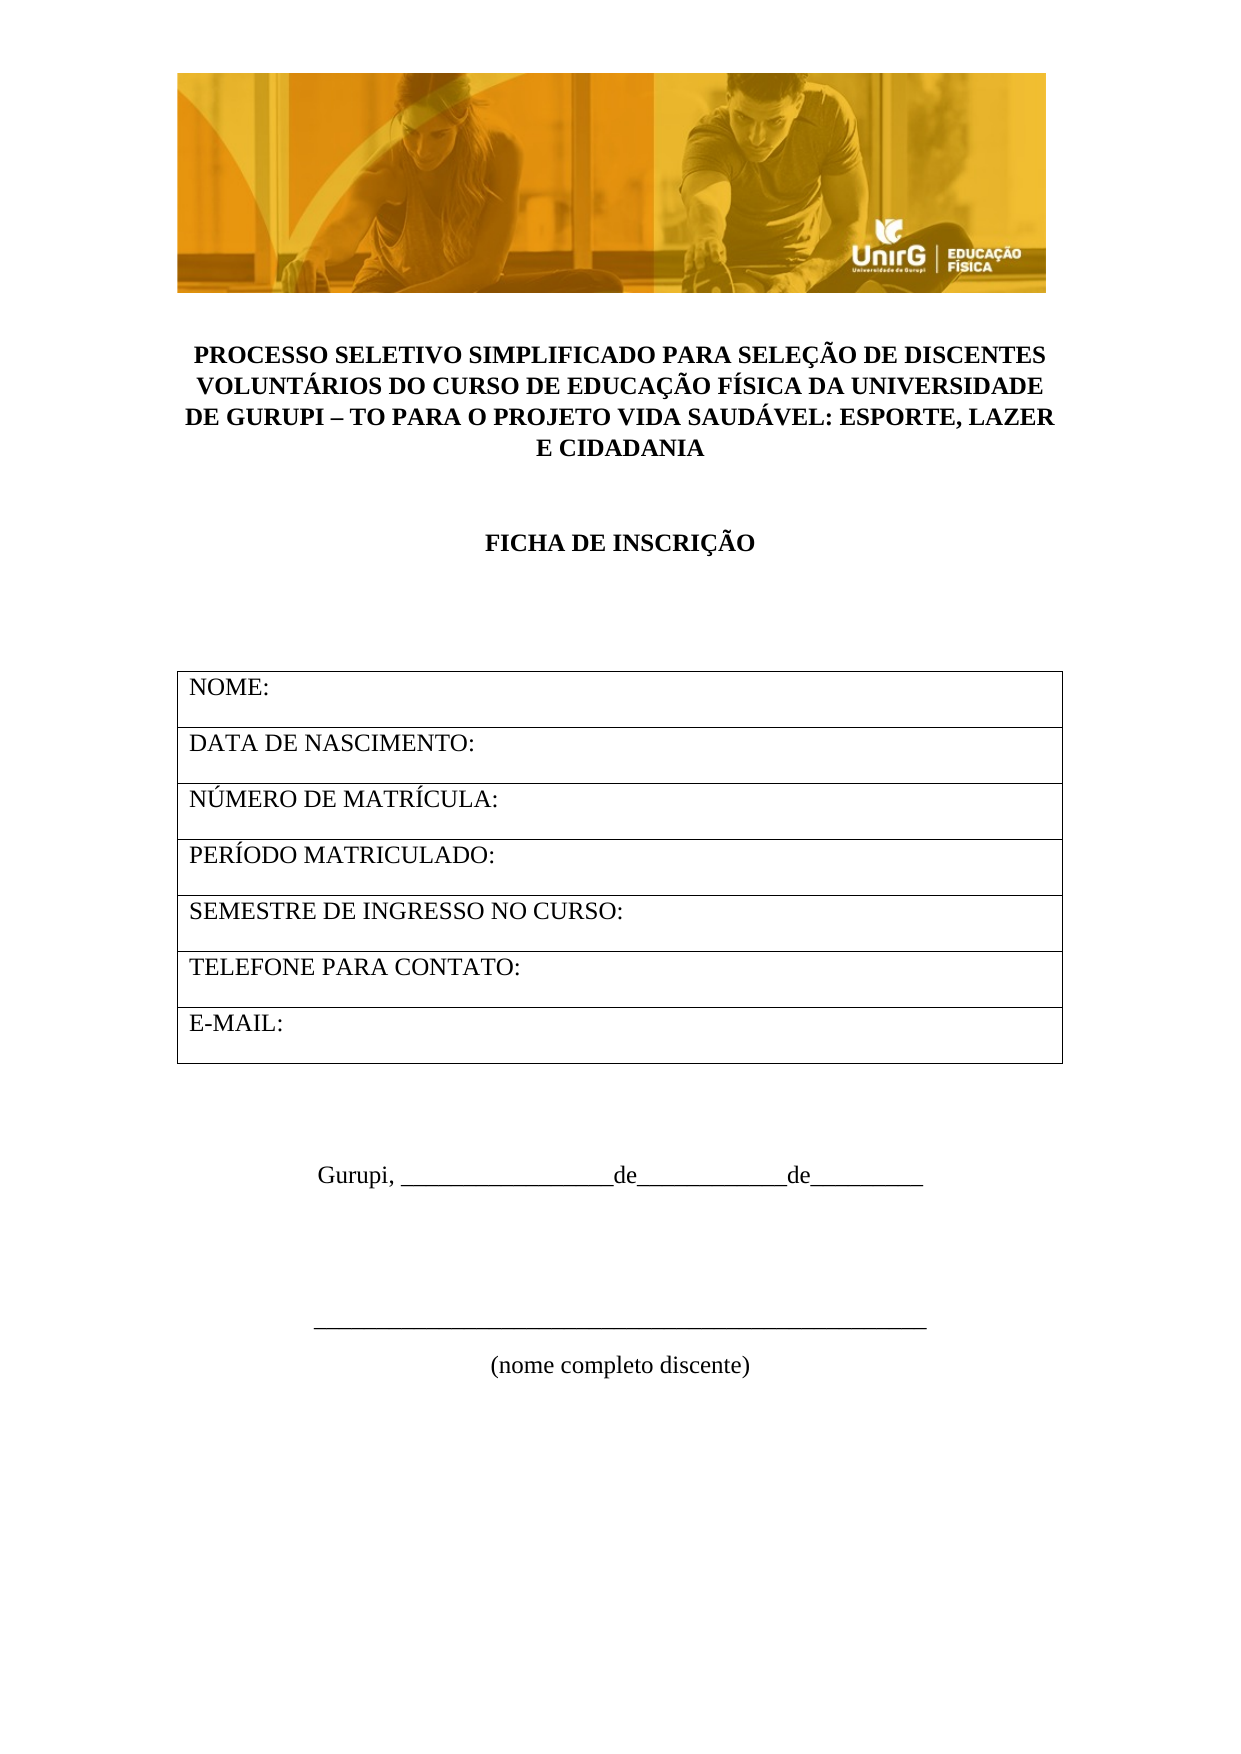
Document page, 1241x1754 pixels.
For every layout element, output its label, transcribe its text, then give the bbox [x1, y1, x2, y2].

text Gurupi, _________________de____________de_________ [177, 1160, 1063, 1188]
table_cell E-MAIL: [178, 1008, 1062, 1063]
table_cell DATA DE NASCIMENTO: [178, 728, 1062, 783]
table_cell SEMESTRE DE INGRESSO NO CURSO: [178, 896, 1062, 951]
text (nome completo discente) [177, 1351, 1063, 1379]
table_cell PERÍODO MATRICULADO: [178, 840, 1062, 895]
picture [177, 73, 1046, 293]
table_header NOME: [178, 672, 1062, 727]
table_cell NÚMERO DE MATRÍCULA: [178, 784, 1062, 839]
text PROCESSO SELETIVO SIMPLIFICADO PARA SELEÇÃO DE DISCENTES VOLUNTÁRIOS DO CURSO DE EDUCAÇÃO FÍSICA DA UNIVERSIDADE DE GURUPI – TO PARA O PROJETO VIDA SAUDÁVEL: ESPORTE, LAZER E CIDADANIA [177, 340, 1063, 462]
text FICHA DE INSCRIÇÃO [177, 528, 1063, 557]
table_cell TELEFONE PARA CONTATO: [178, 952, 1062, 1007]
text _________________________________________________ [177, 1303, 1063, 1332]
